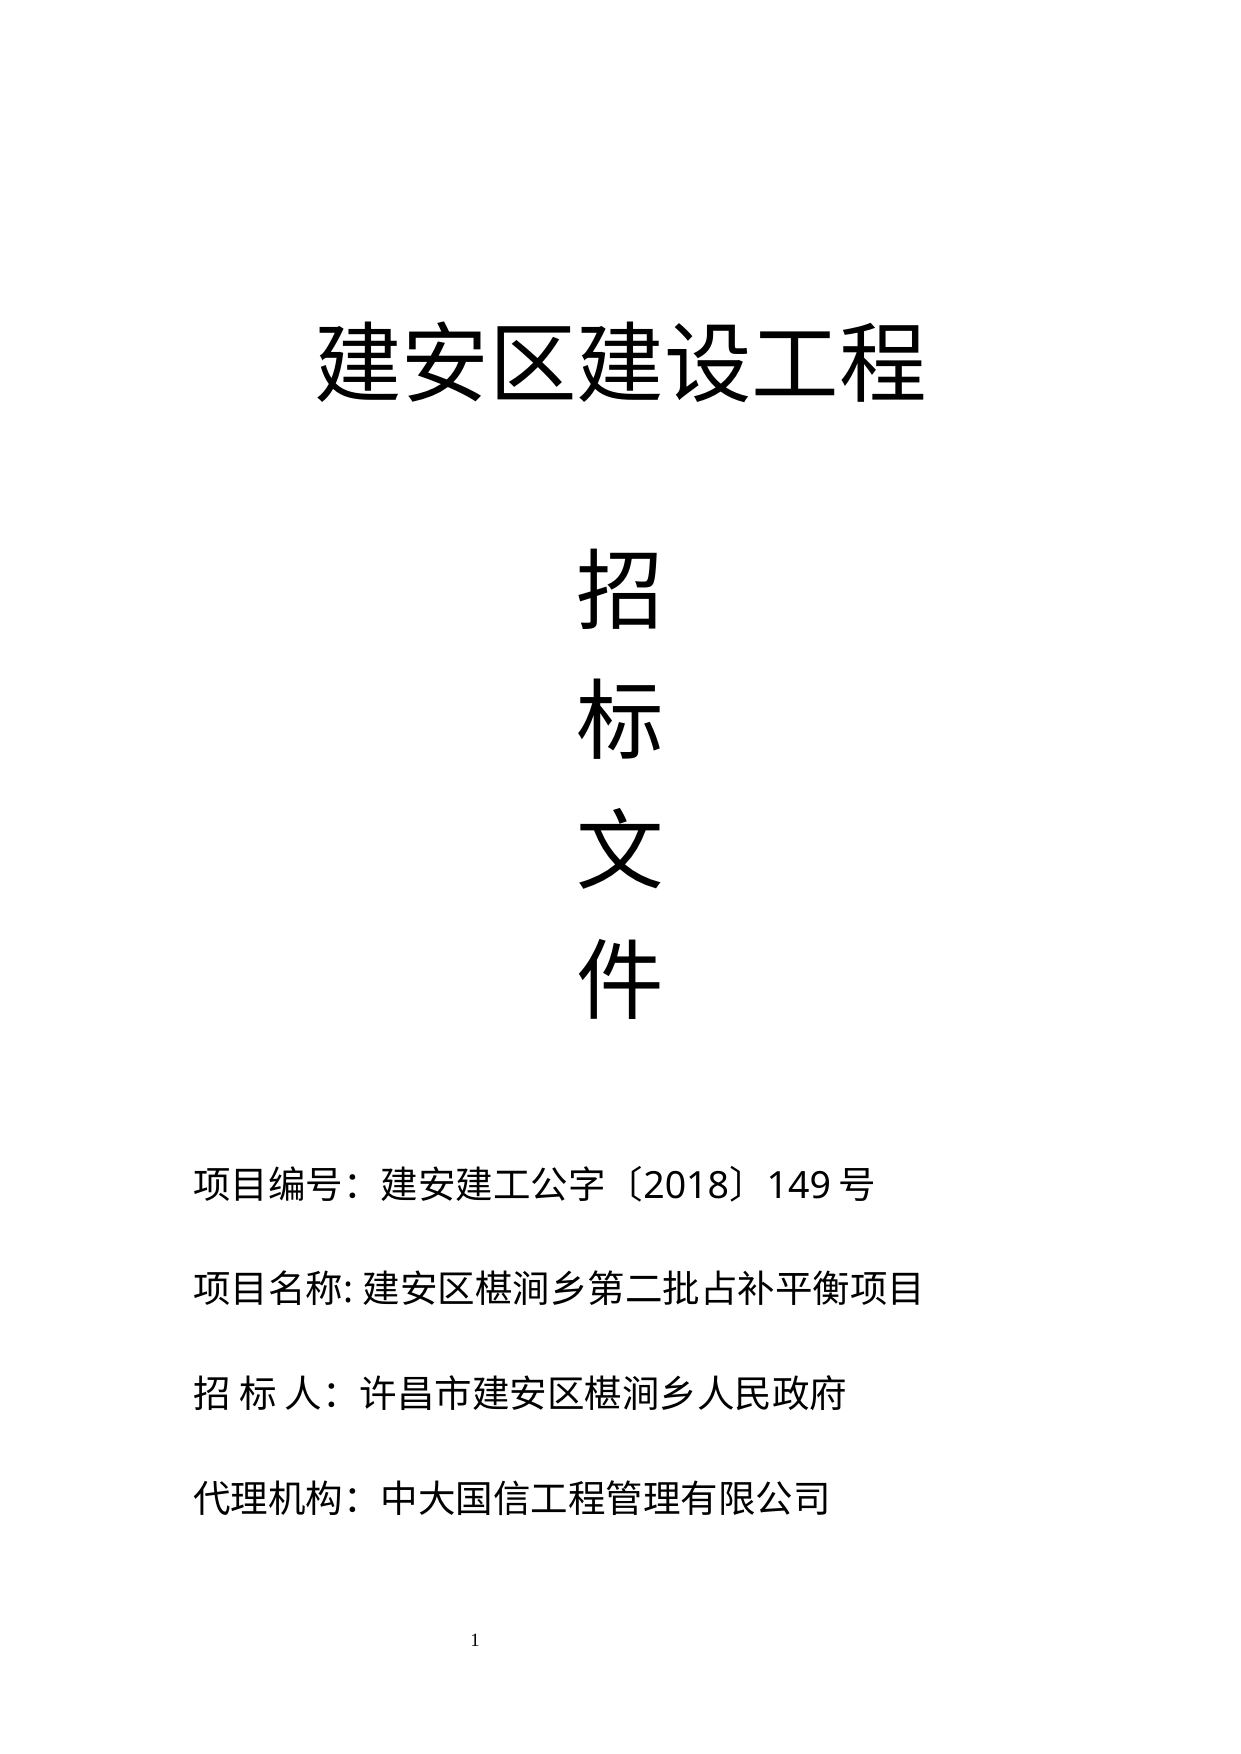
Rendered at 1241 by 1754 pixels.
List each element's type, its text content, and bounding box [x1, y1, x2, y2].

text 建安区建设工程 [118, 292, 1122, 422]
text 标 [118, 649, 1122, 779]
text 文 [118, 779, 1122, 909]
text 代理机构：中大国信工程管理有限公司 [118, 1463, 1122, 1528]
text 项目编号：建安建工公字〔2018〕149号 [118, 1149, 1122, 1214]
text 招 标 人：许昌市建安区椹涧乡人民政府 [118, 1359, 1122, 1424]
text 项目名称: 建安区椹涧乡第二批占补平衡项目 [193, 1254, 1122, 1319]
text 招 [118, 519, 1122, 649]
text 件 [118, 909, 1122, 1039]
